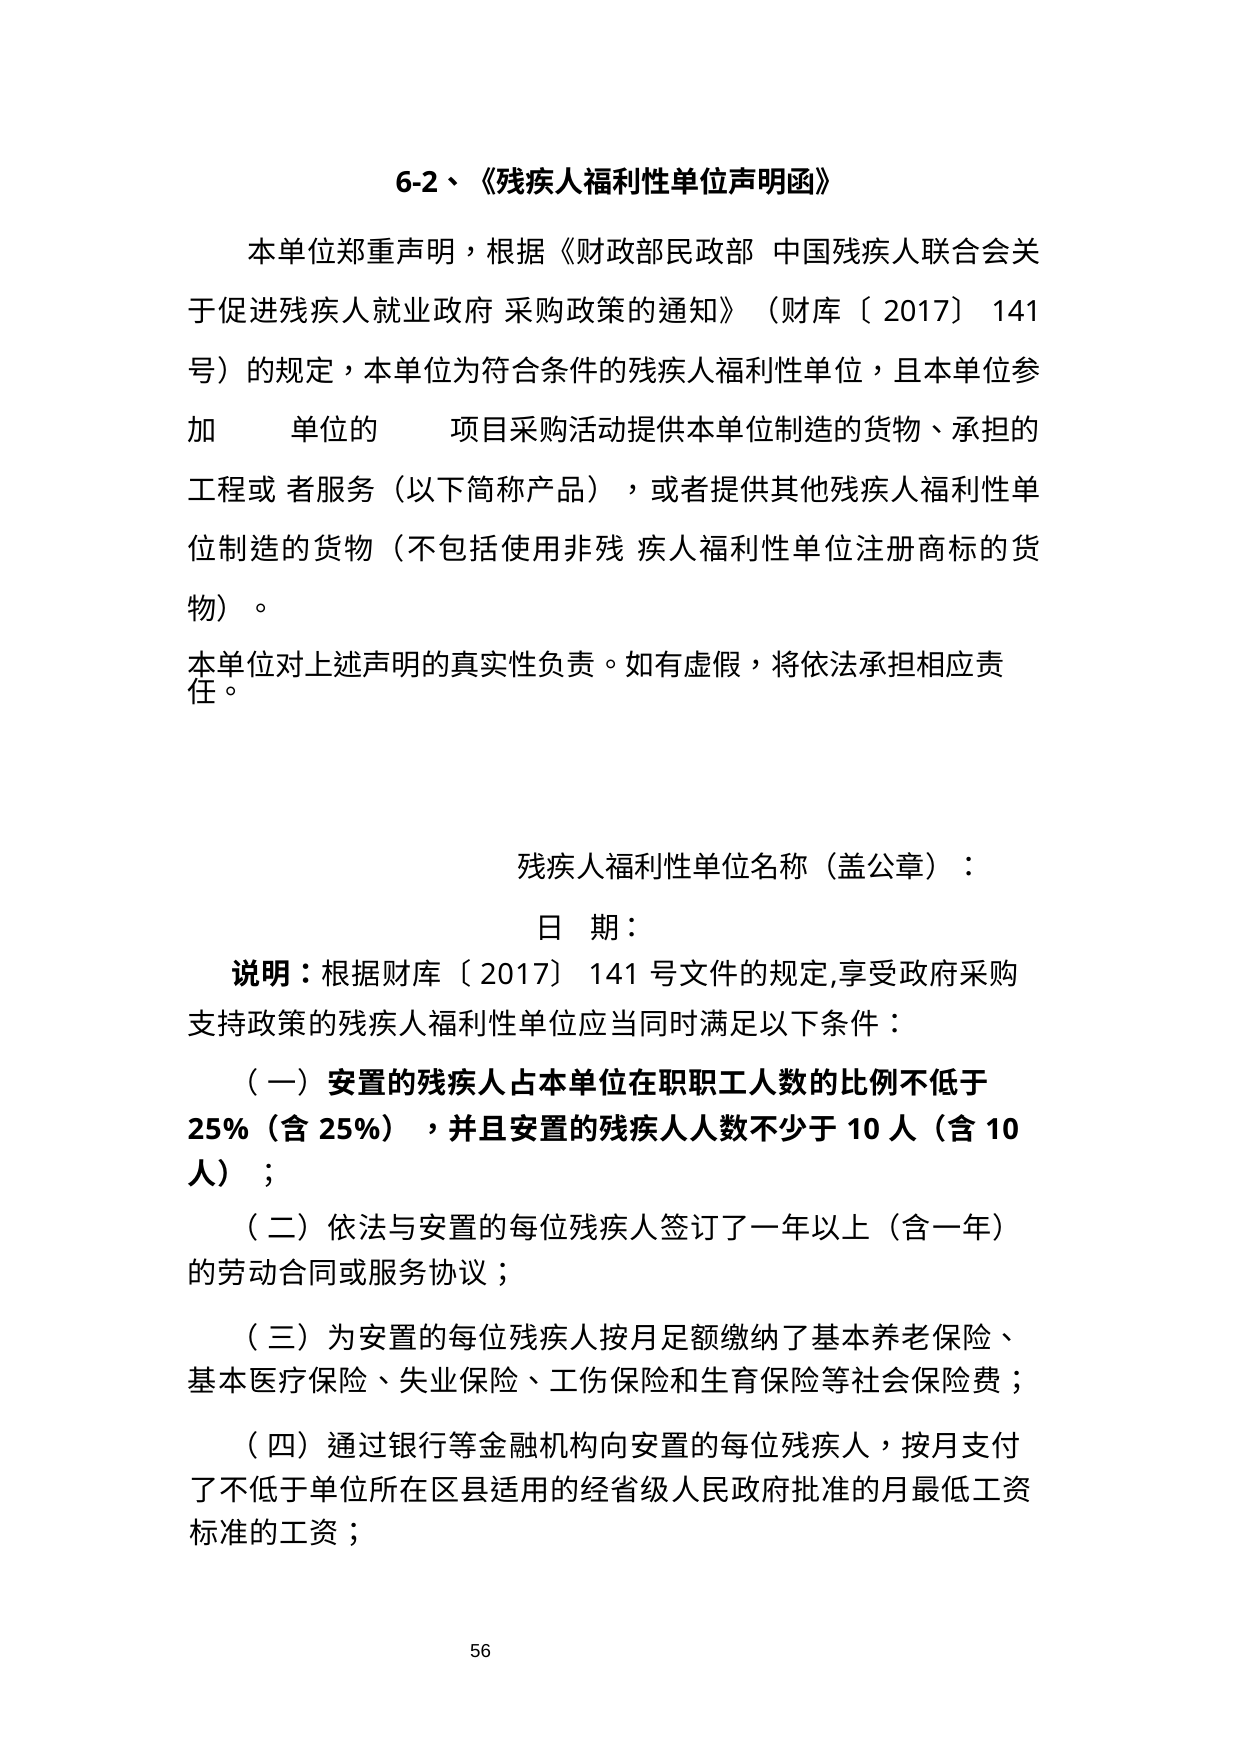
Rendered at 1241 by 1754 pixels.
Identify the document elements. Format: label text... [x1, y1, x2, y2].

text 6-2、《残疾人福利性单位声明函》 [187, 162, 1053, 200]
text 残疾人福利性单位名称（盖公章）： [518, 848, 1053, 885]
text （ 二）依法与安置的每位残疾人签订了一年以上（含一年）的劳动合同或服务协议； [187, 1207, 1041, 1292]
text （ 一）安置的残疾人占本单位在职职工人数的比例不低于 25%（含 25%） ，并且安置的残疾人人数不少于 10 人（含 10 人） ； [187, 1063, 1041, 1193]
text （ 四）通过银行等金融机构向安置的每位残疾人，按月支付了不低于单位所在区县适用的经省级人民政府批准的月最低工资标准的工资； [189, 1425, 1041, 1552]
text 说明：根据财库〔 2017〕 141 号文件的规定,享受政府采购支持政策的残疾人福利性单位应当同时满足以下条件： [187, 953, 1041, 1043]
text 日 期： [535, 915, 1053, 944]
text 本单位对上述声明的真实性负责。如有虚假，将依法承担相应责任。 [187, 651, 1053, 711]
text （ 三）为安置的每位残疾人按月足额缴纳了基本养老保险、基本医疗保险、失业保险、工伤保险和生育保险等社会保险费； [188, 1317, 1041, 1400]
text 本单位郑重声明，根据《财政部民政部 中国残疾人联合会关于促进残疾人就业政府 采购政策的通知》（财库〔 2017〕 141 号）的规定，本单位为符合条件的残疾人福利性单位，且本单位参加 单位的 项目采购活动提供本单位制造的货物、承担的工程或 者服务（以下简称产品），或者提供其他残疾人福利性单位制造的货物（不包括使用非残 疾人福利性单位注册商标的货物）。 [187, 231, 1041, 628]
